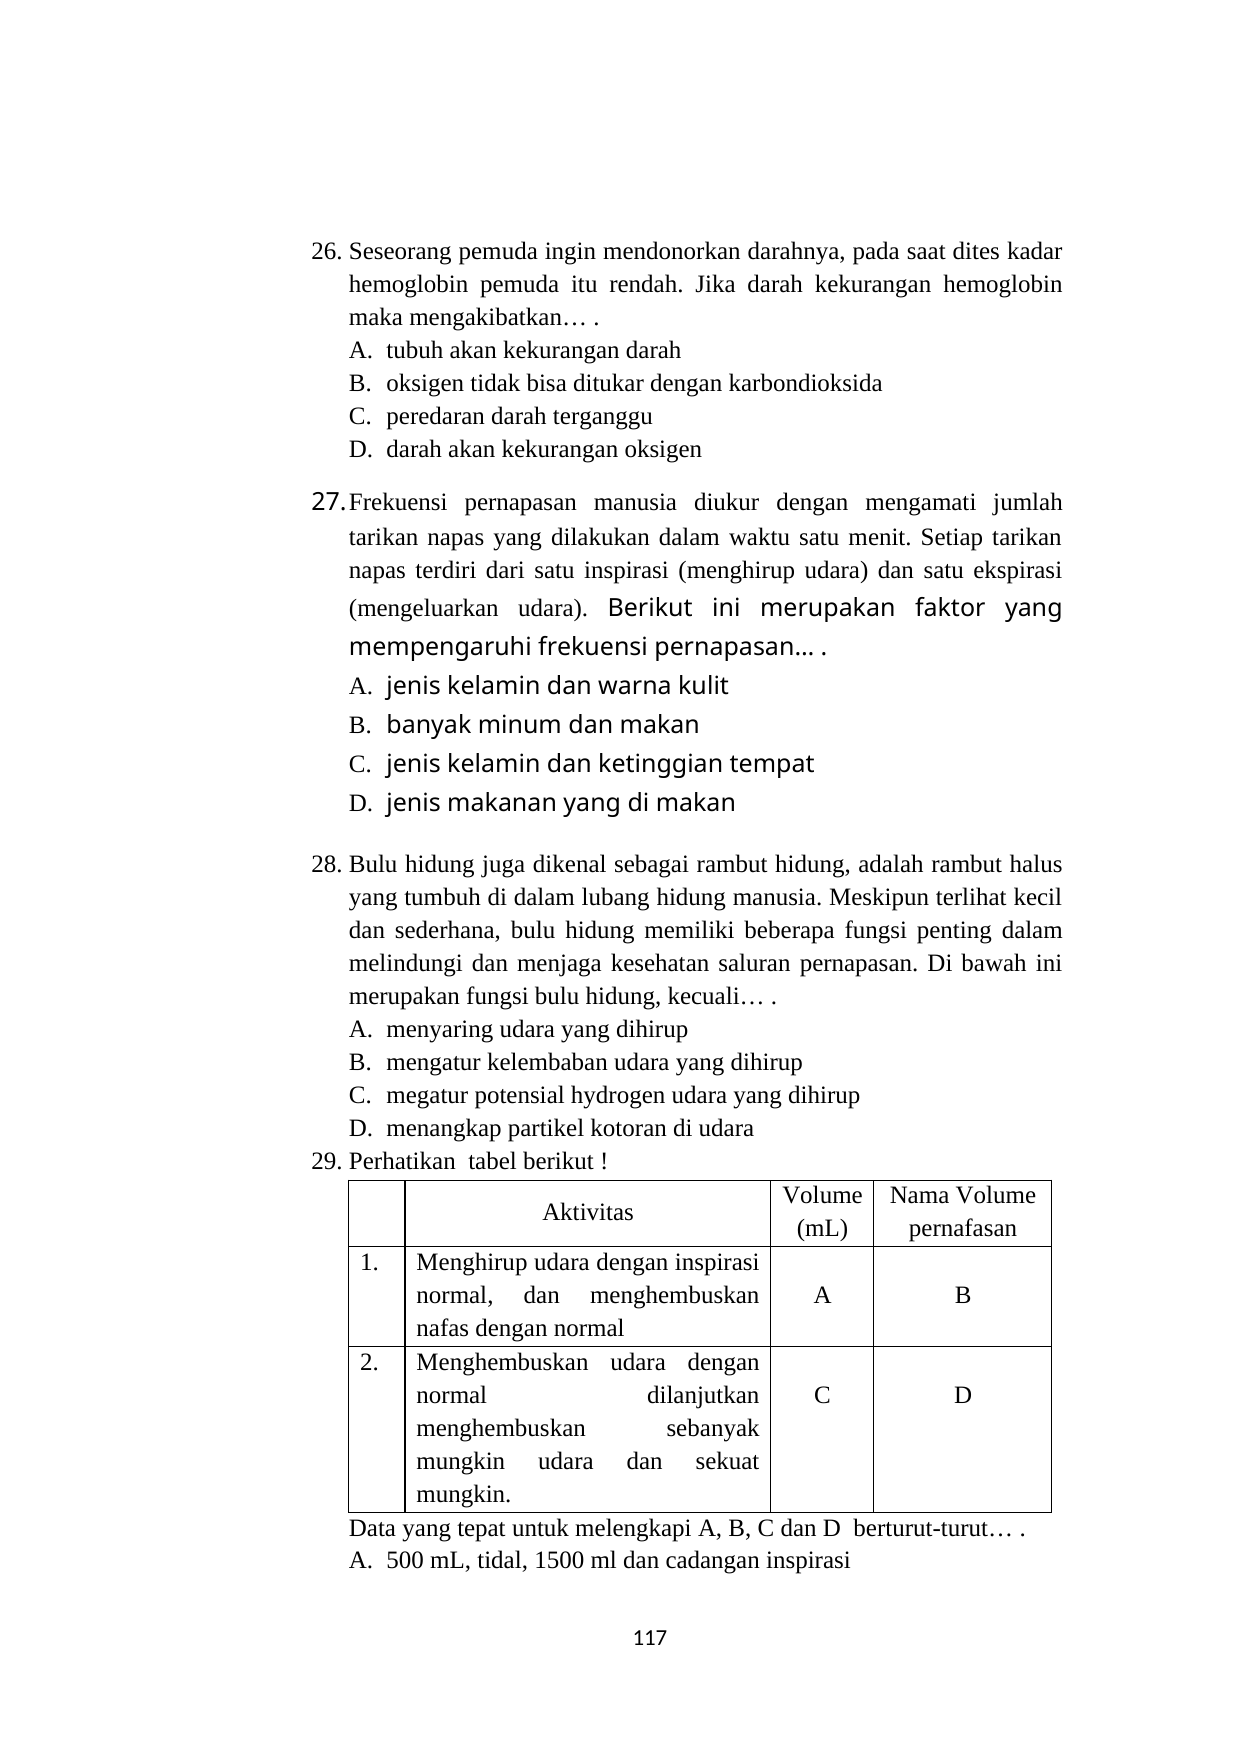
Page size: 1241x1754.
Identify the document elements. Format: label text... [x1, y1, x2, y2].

list megatur potensial hydrogen udara yang dihirup [349, 1080, 1063, 1109]
table_cell Menghembuskan udara dengan normal dilanjutkan menghembuskan sebanyak mungkin udara dan sekuat mungkin. [406, 1347, 770, 1512]
table_cell C [771, 1347, 873, 1512]
table_cell 1. [349, 1247, 404, 1346]
list menangkap partikel kotoran di udara [349, 1113, 1063, 1142]
table_cell A [771, 1247, 873, 1346]
table_cell 2. [349, 1347, 404, 1512]
list jenis makanan yang di makan [349, 785, 1063, 819]
list peredaran darah terganggu [349, 401, 1063, 430]
table_cell B [874, 1247, 1051, 1346]
table_header Aktivitas [406, 1181, 770, 1246]
list Frekuensi pernapasan manusia diukur dengan mengamati jumlah tarikan napas yang dilakukan dalam waktu satu menit. Setiap tarikan napas terdiri dari satu inspirasi (menghirup udara) dan satu ekspirasi (mengeluarkan udara). Berikut ini merupakan faktor yang mempengaruhi frekuensi pernapasan… . [311, 484, 1063, 662]
list banyak minum dan makan [349, 707, 1063, 741]
list darah akan kekurangan oksigen [349, 434, 1063, 463]
list jenis kelamin dan ketinggian tempat [349, 746, 1063, 780]
list Perhatikan tabel berikut ! [311, 1146, 1063, 1175]
list 500 mL, tidal, 1500 ml dan cadangan inspirasi [349, 1546, 1063, 1574]
table_cell D [874, 1347, 1051, 1512]
list mengatur kelembaban udara yang dihirup [349, 1047, 1063, 1076]
text Data yang tepat untuk melengkapi A, B, C dan D berturut-turut… . [274, 1513, 1063, 1541]
table_header Volume (mL) [771, 1181, 873, 1246]
table_cell Menghirup udara dengan inspirasi normal, dan menghembuskan nafas dengan normal [406, 1247, 770, 1346]
list Seseorang pemuda ingin mendonorkan darahnya, pada saat dites kadar hemoglobin pemuda itu rendah. Jika darah kekurangan hemoglobin maka mengakibatkan… . [311, 236, 1063, 331]
list Bulu hidung juga dikenal sebagai rambut hidung, adalah rambut halus yang tumbuh di dalam lubang hidung manusia. Meskipun terlihat kecil dan sederhana, bulu hidung memiliki beberapa fungsi penting dalam melindungi dan menjaga kesehatan saluran pernapasan. Di bawah ini merupakan fungsi bulu hidung, kecuali… . [311, 849, 1063, 1010]
list tubuh akan kekurangan darah [349, 335, 1063, 364]
table_header [349, 1181, 404, 1246]
table_header Nama Volume pernafasan [874, 1181, 1051, 1246]
list jenis kelamin dan warna kulit [349, 668, 1063, 702]
list oksigen tidak bisa ditukar dengan karbondioksida [349, 368, 1063, 397]
list menyaring udara yang dihirup [349, 1014, 1063, 1043]
